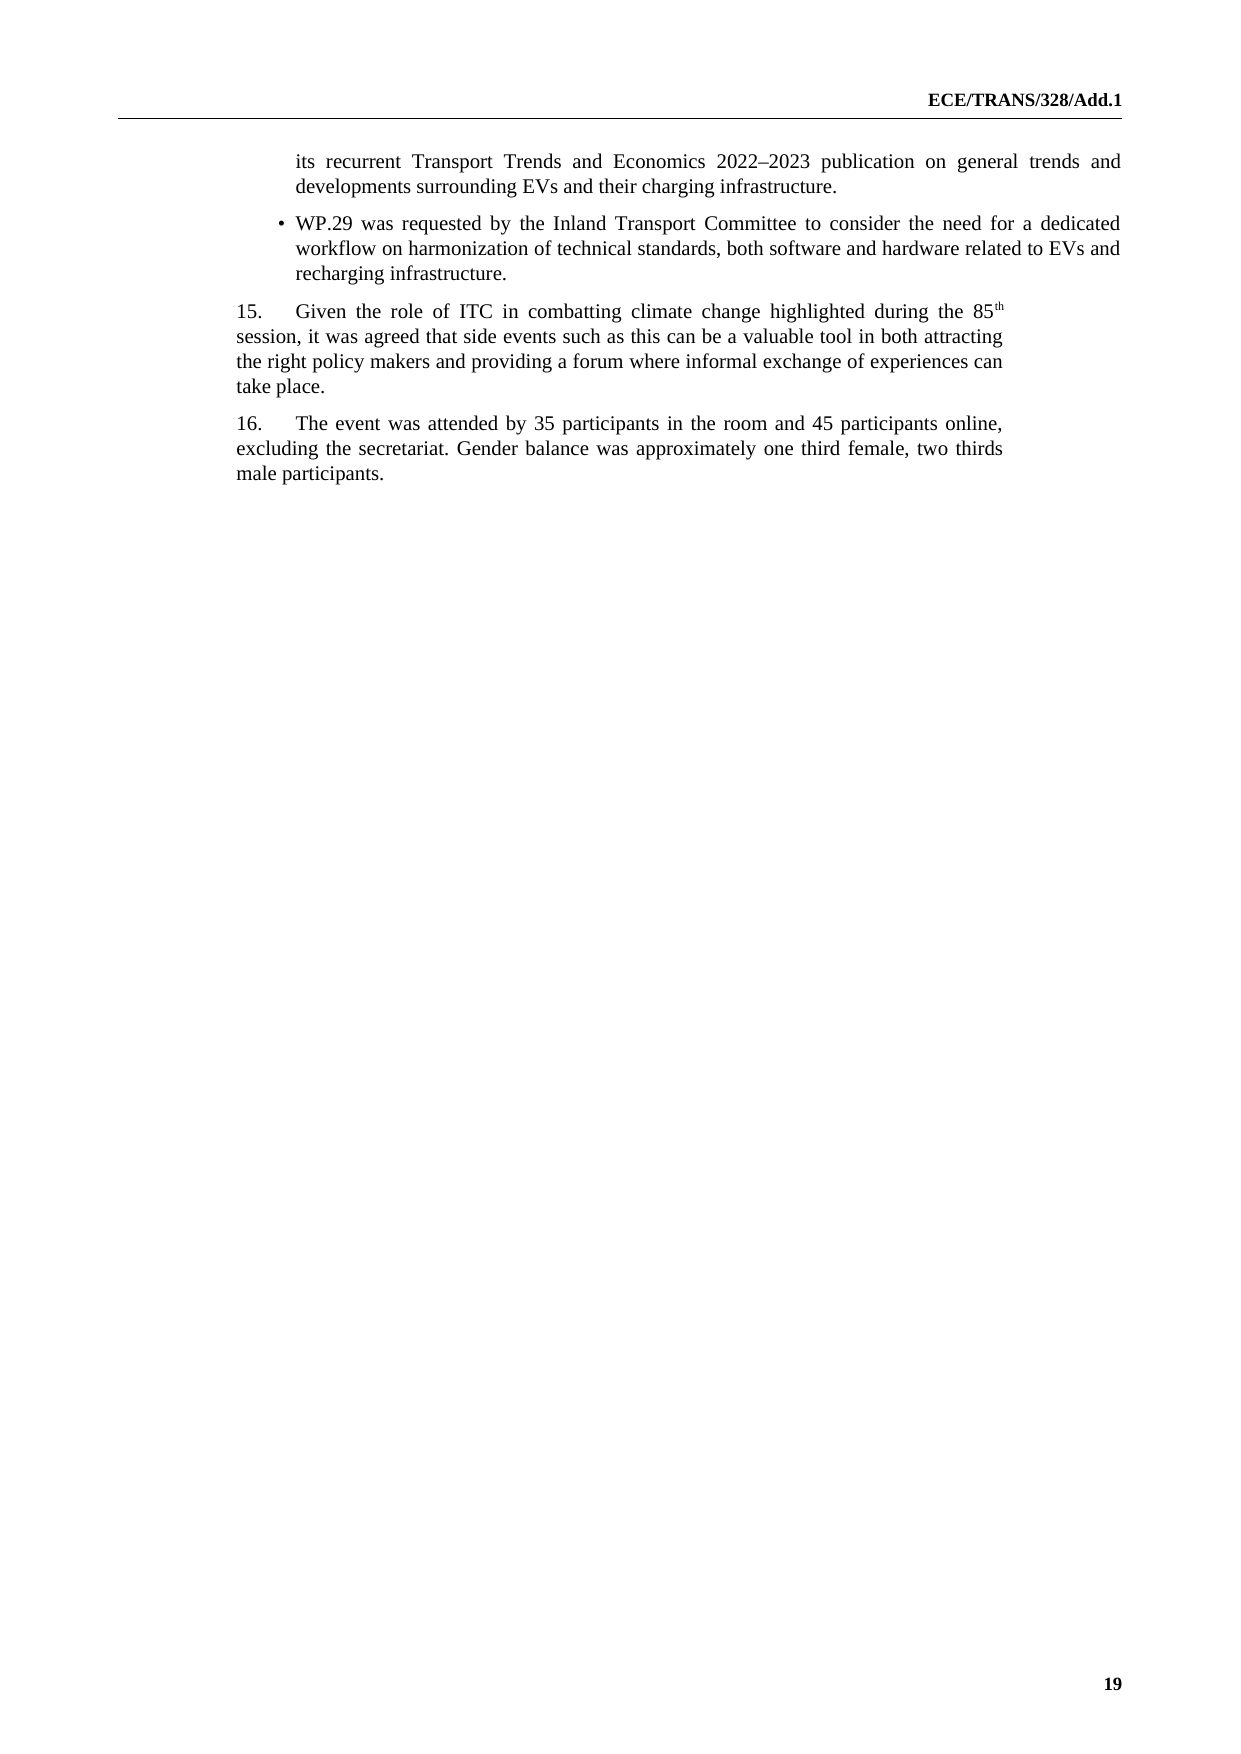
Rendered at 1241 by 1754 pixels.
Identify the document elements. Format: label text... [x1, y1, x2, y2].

text WP.29 was requested by the Inland Transport Committee to consider the need for a dedicated workflow on harmonization of technical standards, both software and hardware related to EVs and recharging infrastructure. [278, 210, 1122, 285]
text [278, 148, 1122, 198]
text 15. Given the role of ITC in combatting climate change highlighted during the 85th session, it was agreed that side events such as this can be a valuable tool in both attracting the right policy makers and providing a forum where informal exchange of experiences can take place. [236, 298, 1004, 398]
text 16. The event was attended by 35 participants in the room and 45 participants online, excluding the secretariat. Gender balance was approximately one third female, two thirds male participants. [236, 410, 1004, 485]
